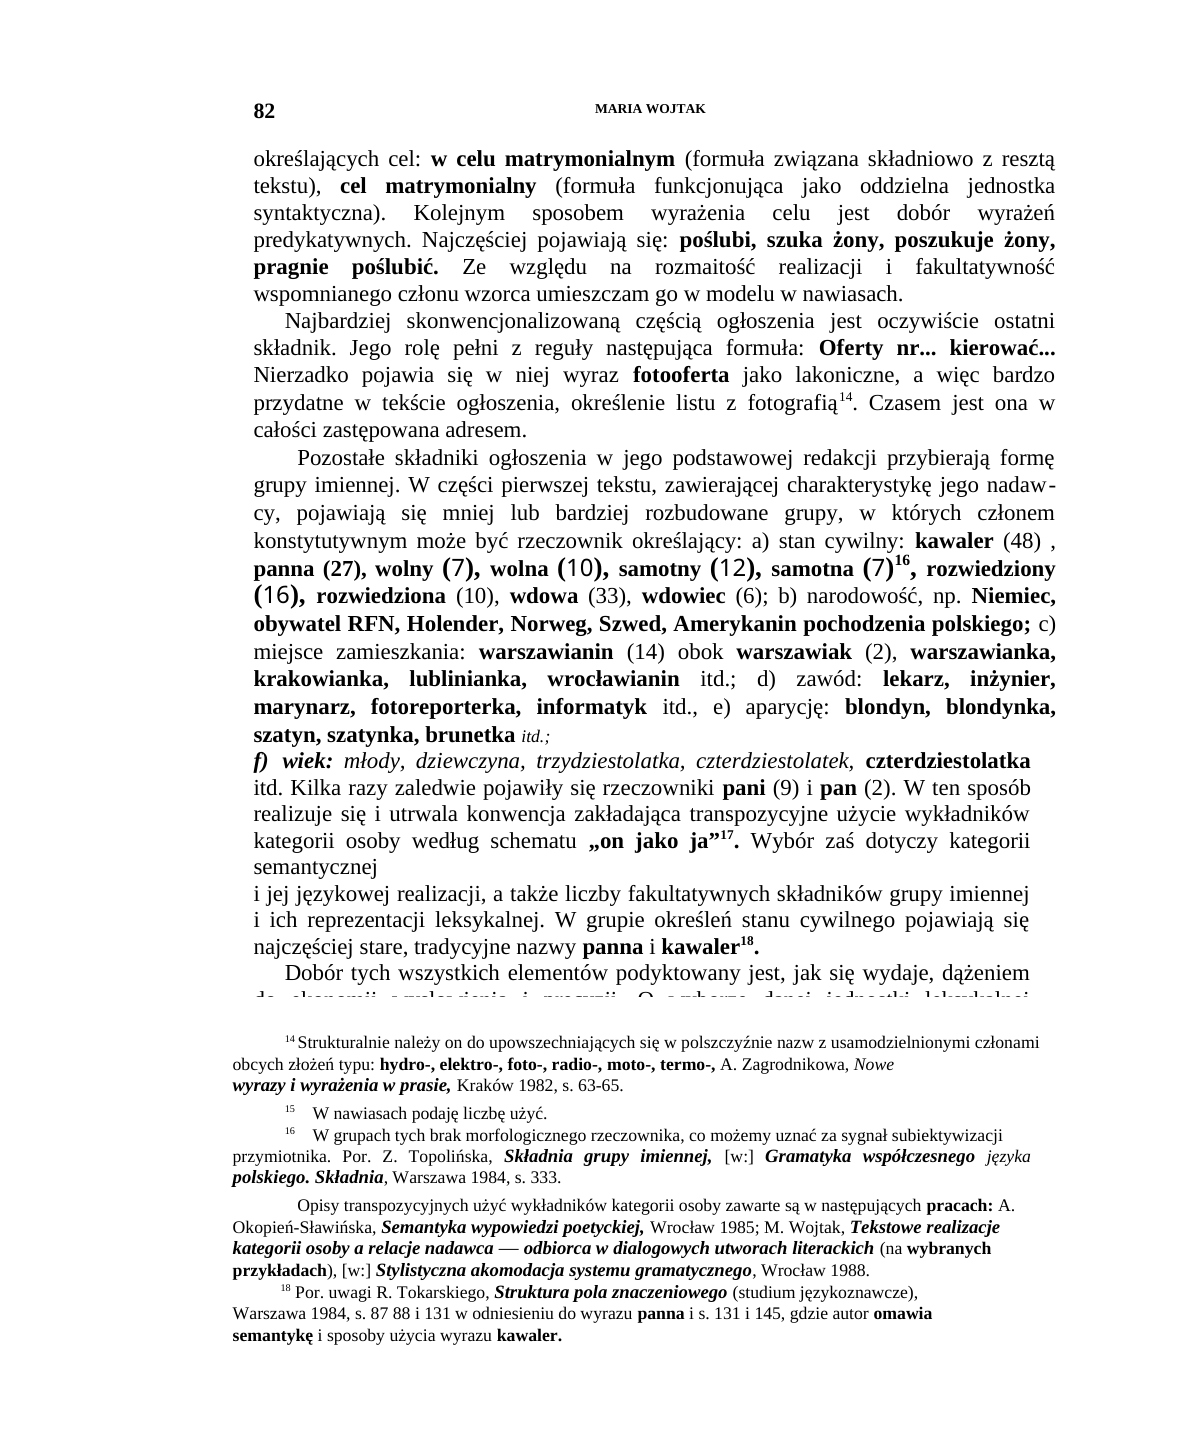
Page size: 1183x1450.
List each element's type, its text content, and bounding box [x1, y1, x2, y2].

text Najbardziej skonwencjonalizowaną częścią ogłoszenia jest oczywiście ostatni składnik. Jego rolę pełni z reguły następująca formuła: Oferty nr... kierować... Nierzadko pojawia się w niej wyraz fotooferta jako lakoniczne, a więc bardzo przydatne w tekście ogłoszenia, określenie listu z fotografią14. Czasem jest ona w całości zastępowana adresem. [253, 307, 1056, 443]
text Pozostałe składniki ogłoszenia w jego podstawowej redakcji przybierają formę grupy imiennej. W części pierwszej tekstu, zawierającej charakterystykę jego nadawcy, pojawiają się mniej lub bardziej rozbudowane grupy, w których członem konstytutywnym może być rzeczownik określający: a) stan cywilny: kawaler (48) , panna (27), wolny (7), wolna (10), samotny (12), samotna (7)16, rozwiedziony (16), rozwiedziona (10), wdowa (33), wdowiec (6); b) narodowość, np. Niemiec, obywatel RFN, Holender, Norweg, Szwed, Amerykanin pochodzenia polskiego; c) miejsce zamieszkania: warszawianin (14) obok warszawiak (2), warszawianka, krakowianka, lublinianka, wrocławianin itd.; d) zawód: lekarz, inżynier, marynarz, fotoreporterka, informatyk itd., e) aparycję: blondyn, blondynka, szatyn, szatynka, brunetka itd.; [253, 443, 1056, 748]
list W nawiasach podaję liczbę użyć. [253, 1102, 1056, 1123]
list W grupach tych brak morfologicznego rzeczownika, co możemy uznać za sygnał subiektywizacji [253, 1125, 1056, 1146]
text 18 Por. uwagi R. Tokarskiego, Struktura pola znaczeniowego (studium językoznawcze), Warszawa 1984, s. 87 88 i 131 w odniesieniu do wyrazu panna i s. 131 i 145, gdzie autor omawia semantykę i sposoby użycia wyrazu kawaler. [232, 1281, 968, 1346]
text Opisy transpozycyjnych użyć wykładników kategorii osoby zawarte są w następujących pracach: A. Okopień-Sławińska, Semantyka wypowiedzi poetyckiej, Wrocław 1985; M. Wojtak, Tekstowe realizacje kategorii osoby a relacje nadawca — odbiorca w dialogowych utworach literackich (na wybranych przykładach), [w:] Stylistyczna akomodacja systemu gramatycznego, Wrocław 1988. [232, 1194, 1056, 1280]
list Strukturalnie należy on do upowszechniających się w polszczyźnie nazw z usamodzielnionymi członami obcych złożeń typu: hydro-, elektro-, foto-, radio-, moto-, termo-, A. Zagrodnikowa, Nowe [232, 1032, 1056, 1074]
text MARIA WOJTAK [595, 102, 706, 116]
text f) wiek: młody, dziewczyna, trzydziestolatka, czterdziestolatek, czterdziestolatka itd. Kilka razy zaledwie pojawiły się rzeczowniki pani (9) i pan (2). W ten sposób realizuje się i utrwala konwencja zakładająca transpozycyjne użycie wykładników kategorii osoby według schematu „on jako ja”17. Wybór zaś dotyczy kategorii semantycznej [253, 748, 1031, 880]
text określających cel: w celu matrymonialnym (formuła związana składniowo z resztą tekstu), cel matrymonialny (formuła funkcjonująca jako oddzielna jednostka syntaktyczna). Kolejnym sposobem wyrażenia celu jest dobór wyrażeń predykatywnych. Najczęściej pojawiają się: poślubi, szuka żony, poszukuje żony, pragnie poślubić. Ze względu na rozmaitość realizacji i fakultatywność wspomnianego członu wzorca umieszczam go w modelu w nawiasach. [253, 145, 1056, 307]
text 82 [253, 101, 275, 123]
text i jej językowej realizacji, a także liczby fakultatywnych składników grupy imiennej i ich reprezentacji leksykalnej. W grupie określeń stanu cywilnego pojawiają się najczęściej stare, tradycyjne nazwy panna i kawaler18. [253, 880, 1031, 959]
text wyrazy i wyrażenia w prasie, Kraków 1982, s. 63-65. [232, 1074, 1056, 1096]
text Dobór tych wszystkich elementów podyktowany jest, jak się wydaje, dążeniem do ekonomii wysłowienia i precyzji. O wyborze danej jednostki leksykalnej decyduje prawdopodobnie także jej miejsce w tekście i sposób graficznego przedstawienia. [253, 959, 1031, 997]
text przymiotnika. Por. Z. Topolińska, Składnia grupy imiennej, [w:] Gramatyka współczesnego języka polskiego. Składnia, Warszawa 1984, s. 333. [232, 1146, 1031, 1187]
